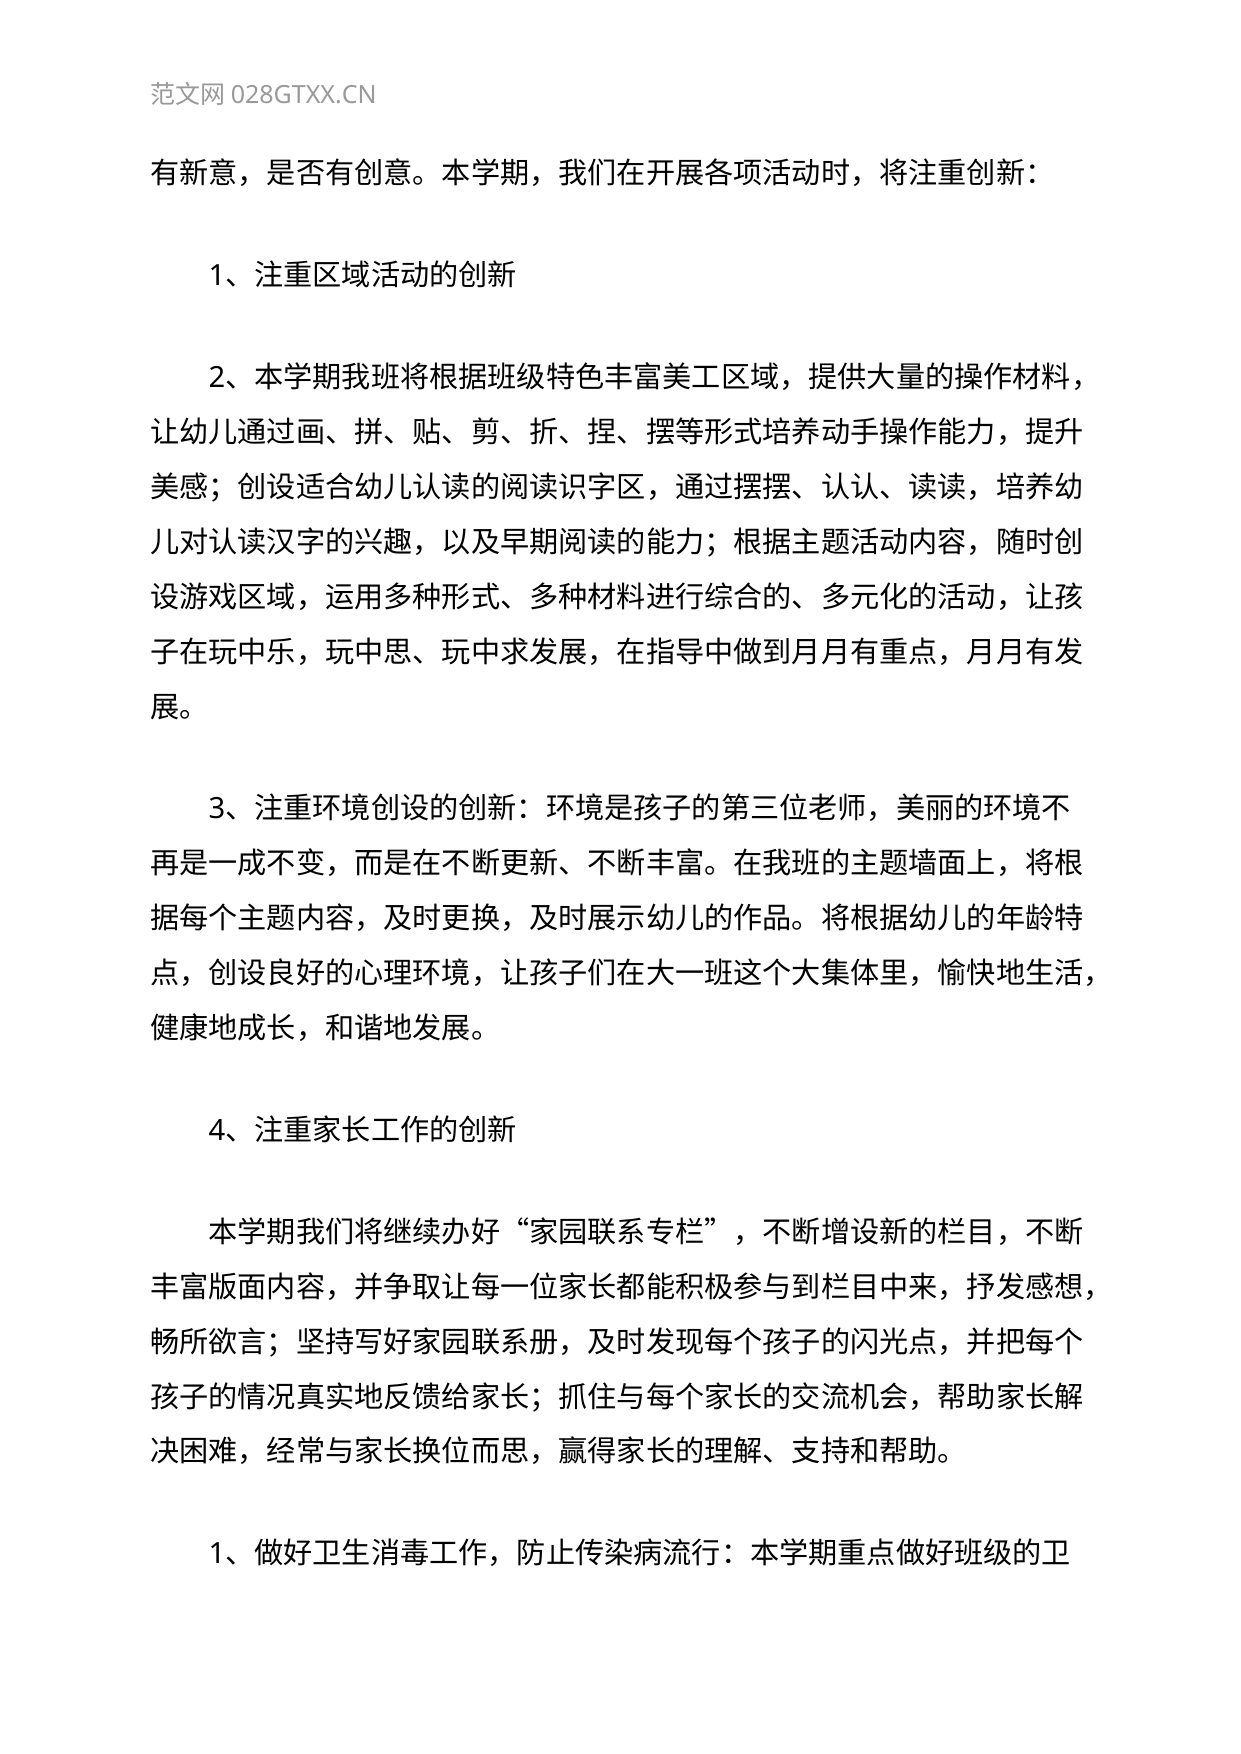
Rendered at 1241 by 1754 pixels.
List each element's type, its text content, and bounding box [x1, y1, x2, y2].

text 2、本学期我班将根据班级特色丰富美工区域，提供大量的操作材料，让幼儿通过画、拼、贴、剪、折、捏、摆等形式培养动手操作能力，提升美感；创设适合幼儿认读的阅读识字区，通过摆摆、认认、读读，培养幼儿对认读汉字的兴趣，以及早期阅读的能力；根据主题活动内容，随时创设游戏区域，运用多种形式、多种材料进行综合的、多元化的活动，让孩子在玩中乐，玩中思、玩中求发展，在指导中做到月月有重点，月月有发展。 [150, 354, 1090, 726]
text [150, 1530, 1090, 1572]
text 1、注重区域活动的创新 [150, 252, 1090, 294]
text 3、注重环境创设的创新：环境是孩子的第三位老师，美丽的环境不再是一成不变，而是在不断更新、不断丰富。在我班的主题墙面上，将根据每个主题内容，及时更换，及时展示幼儿的作品。将根据幼儿的年龄特点，创设良好的心理环境，让孩子们在大一班这个大集体里，愉快地生活，健康地成长，和谐地发展。 [150, 785, 1090, 1047]
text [150, 150, 1090, 192]
text 本学期我们将继续办好“家园联系专栏”，不断增设新的栏目，不断丰富版面内容，并争取让每一位家长都能积极参与到栏目中来，抒发感想，畅所欲言；坚持写好家园联系册，及时发现每个孩子的闪光点，并把每个孩子的情况真实地反馈给家长；抓住与每个家长的交流机会，帮助家长解决困难，经常与家长换位而思，赢得家长的理解、支持和帮助。 [150, 1208, 1090, 1470]
text 4、注重家长工作的创新 [150, 1106, 1090, 1149]
